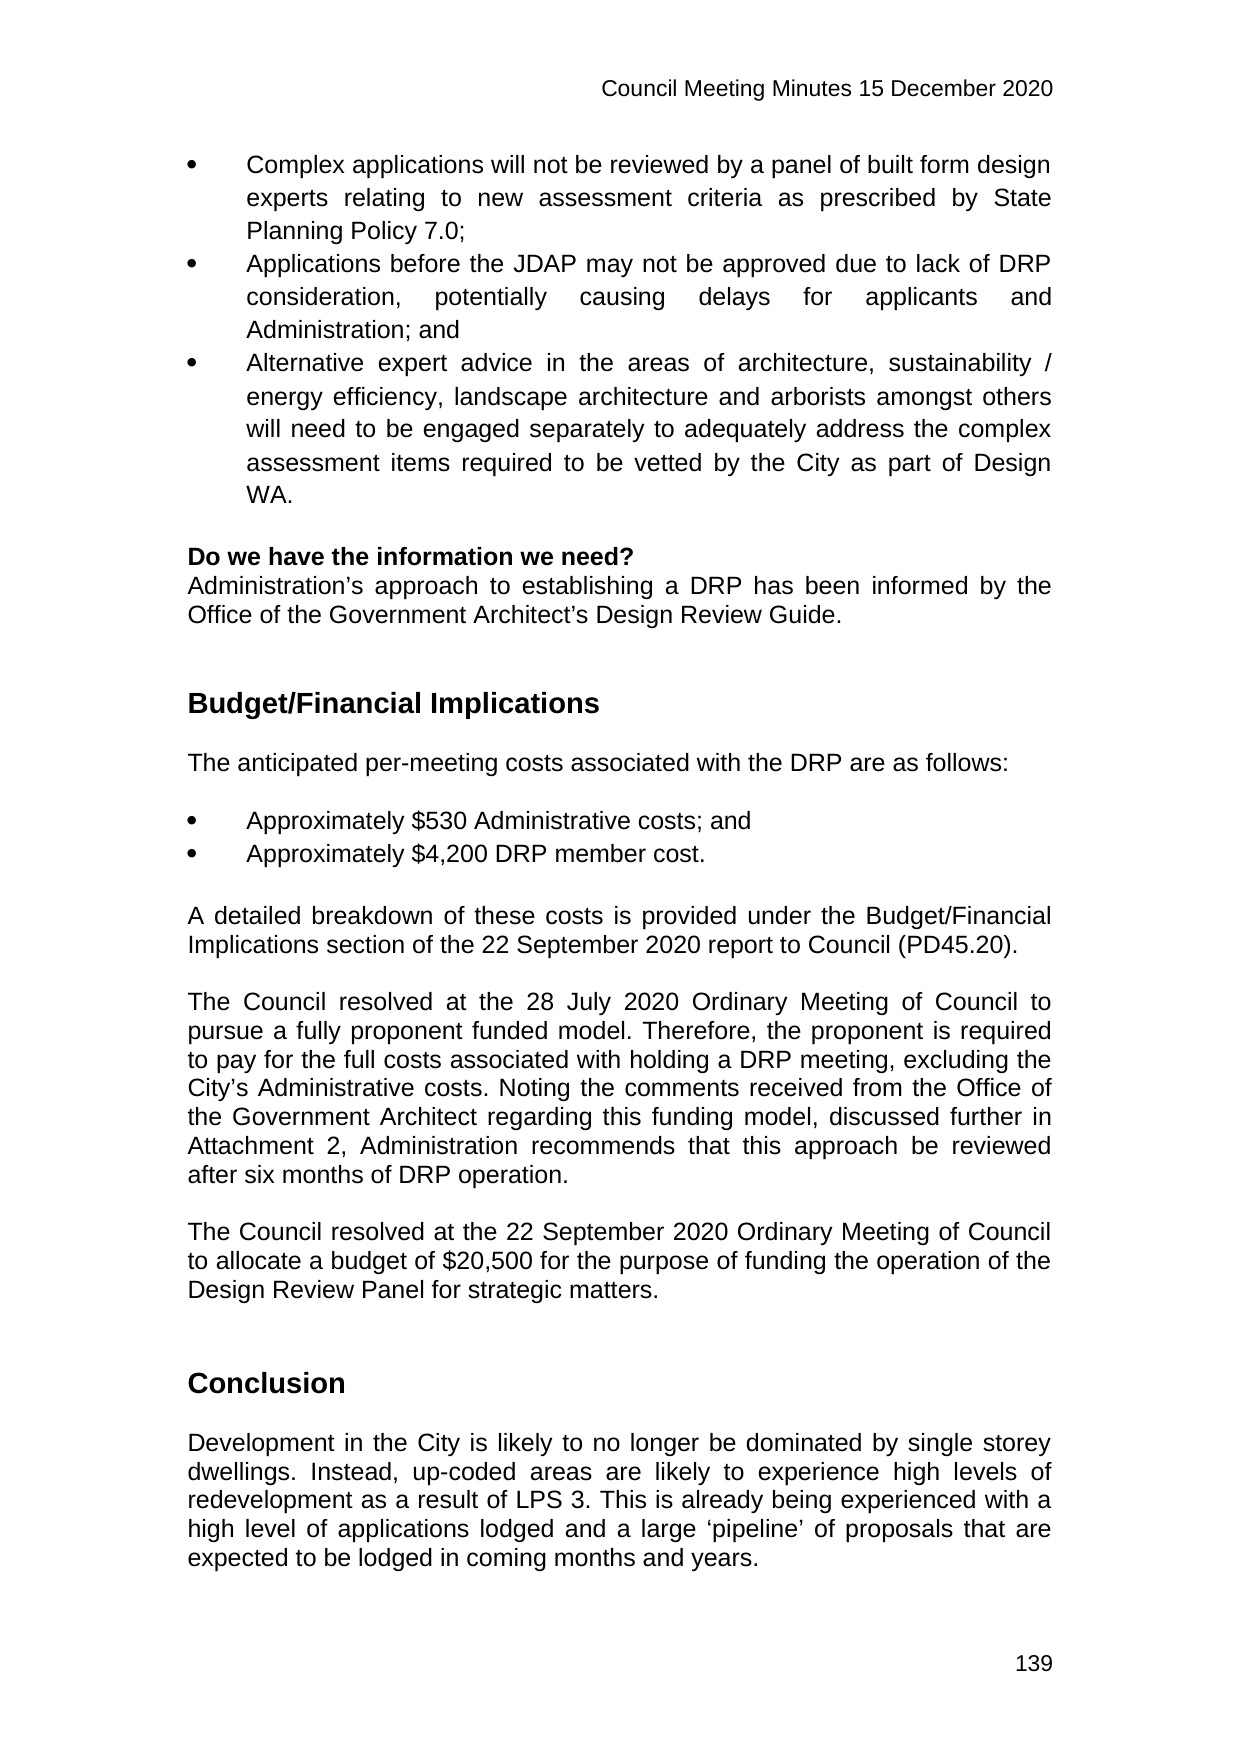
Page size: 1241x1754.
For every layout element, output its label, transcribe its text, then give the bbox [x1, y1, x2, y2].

list Complex applications will not be reviewed by a panel of built form design experts relating to new assessment criteria as prescribed by State Planning Policy 7.0; [187, 150, 1053, 245]
text Do we have the information we need? [187, 542, 1053, 571]
text Budget/Financial Implications [187, 686, 1053, 719]
text The anticipated per-meeting costs associated with the DRP are as follows: [187, 748, 1053, 777]
text The Council resolved at the 28 July 2020 Ordinary Meeting of Council to pursue a fully proponent funded model. Therefore, the proponent is required to pay for the full costs associated with holding a DRP meeting, excluding the City’s Administrative costs. Noting the comments received from the Office of the Government Architect regarding this funding model, discussed further in Attachment 2, Administration recommends that this approach be reviewed after six months of DRP operation. [187, 987, 1053, 1188]
text Development in the City is likely to no longer be dominated by single storey dwellings. Instead, up-coded areas are likely to experience high levels of redevelopment as a result of LPS 3. This is already being experienced with a high level of applications lodged and a large ‘pipeline’ of proposals that are expected to be lodged in coming months and years. [187, 1428, 1053, 1572]
list Approximately $530 Administrative costs; and [187, 806, 1053, 835]
text Administration’s approach to establishing a DRP has been informed by the Office of the Government Architect’s Design Review Guide. [187, 571, 1053, 628]
list Applications before the JDAP may not be approved due to lack of DRP consideration, potentially causing delays for applicants and Administration; and [187, 249, 1053, 344]
list Approximately $4,200 DRP member cost. [187, 839, 1053, 868]
text Conclusion [187, 1366, 1053, 1399]
list Alternative expert advice in the areas of architecture, sustainability / energy efficiency, landscape architecture and arborists amongst others will need to be engaged separately to adequately address the complex assessment items required to be vetted by the City as part of Design WA. [187, 348, 1053, 509]
text The Council resolved at the 22 September 2020 Ordinary Meeting of Council to allocate a budget of $20,500 for the purpose of funding the operation of the Design Review Panel for strategic matters. [187, 1217, 1053, 1303]
text A detailed breakdown of these costs is provided under the Budget/Financial Implications section of the 22 September 2020 report to Council (PD45.20). [187, 901, 1053, 958]
